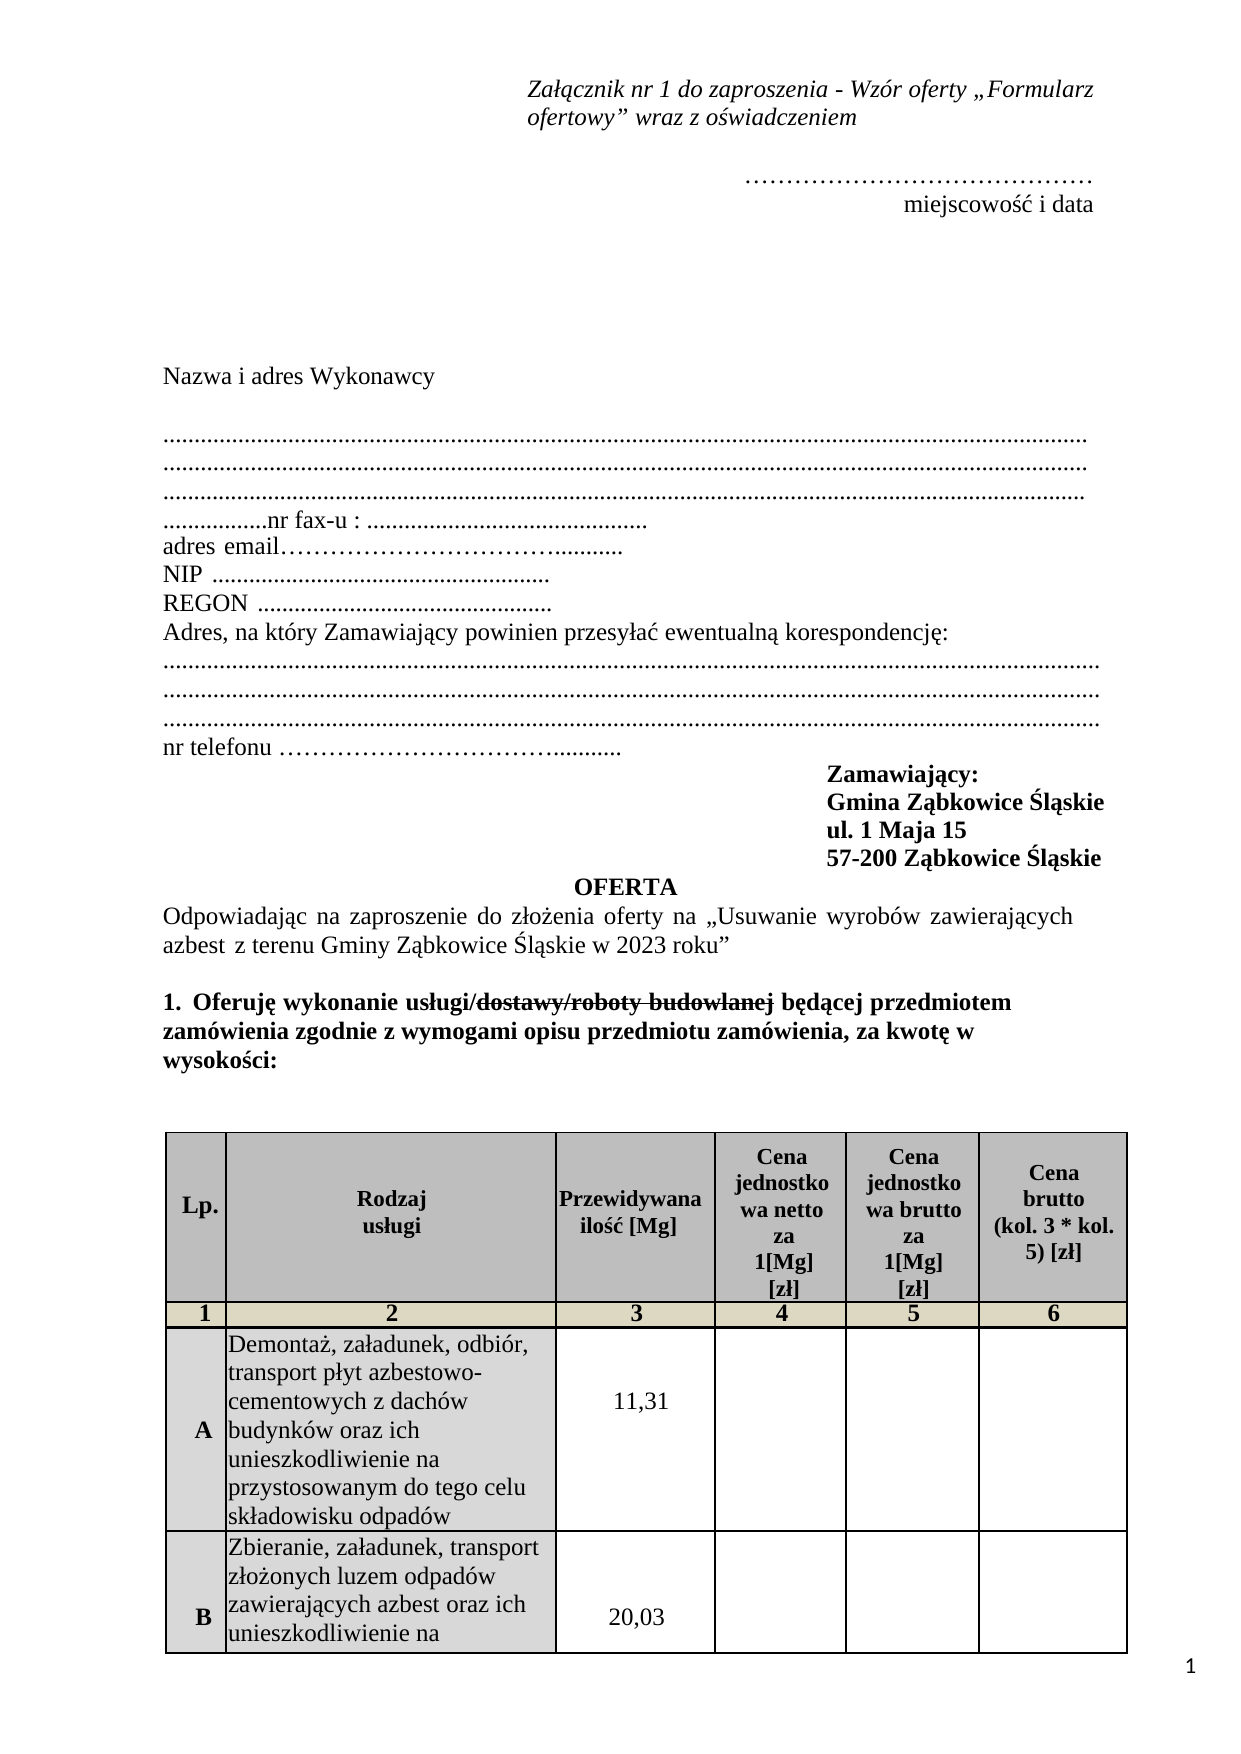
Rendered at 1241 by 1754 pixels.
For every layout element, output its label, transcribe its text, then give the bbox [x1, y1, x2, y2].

subtitle OFERTA [524, 872, 727, 901]
text Odpowiadając na zaproszenie do złożenia oferty na „Usuwanie wyrobów zawierających azbest z terenu Gminy Ząbkowice Śląskie w 2023 roku” [163, 901, 1107, 959]
text ...................................................................................................................................................... [163, 674, 1107, 703]
table_cell [847, 1532, 978, 1652]
table_cell 5 [847, 1303, 978, 1326]
table_cell B [167, 1532, 225, 1652]
text …………………………………… [152, 160, 1094, 189]
table_cell [716, 1329, 845, 1530]
table_cell A [167, 1329, 225, 1530]
subtitle Zamawiający: [826, 760, 1107, 788]
text miejscowość i data [152, 189, 1094, 217]
text Adres, na który Zamawiający powinien przesyłać ewentualną korespondencję: [163, 617, 1107, 645]
text nr telefonu ……………………………........... [163, 732, 1107, 760]
text 57-200 Ząbkowice Śląskie [826, 844, 1107, 872]
table_cell [980, 1532, 1126, 1652]
text .................................................................................................................................................... [163, 447, 1107, 476]
text Załącznik nr 1 do zaproszenia - Wzór oferty „Formularz ofertowy” wraz z oświadczeniem [527, 74, 1107, 131]
table_header Cena jednostkowa brutto za 1[Mg] [zł] [847, 1133, 978, 1301]
subtitle ul. 1 Maja 15 [826, 816, 1107, 844]
table_cell 3 [557, 1303, 714, 1326]
text adres email……………………………........... [163, 534, 1107, 559]
table_cell [716, 1532, 845, 1652]
table_header Cena brutto (kol. 3 * kol. 5) [zł] [980, 1133, 1126, 1301]
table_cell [227, 1532, 555, 1652]
table_cell 20,03 [557, 1532, 714, 1652]
table_header Lp. [167, 1133, 225, 1301]
table_cell 1 [167, 1303, 225, 1326]
table_header Cena jednostkowa netto za 1[Mg] [zł] [716, 1133, 845, 1301]
text NIP ....................................................... [163, 559, 1107, 588]
text REGON ................................................ [163, 588, 1107, 617]
text Gmina Ząbkowice Śląskie [826, 788, 1107, 816]
table_cell 4 [716, 1303, 845, 1326]
table_cell Demontaż, załadunek, odbiór, transport płyt azbestowo-cementowych z dachów budynków oraz ich unieszkodliwienie na przystosowanym do tego celu składowisku odpadów [227, 1329, 555, 1530]
text Nazwa i adres Wykonawcy [163, 361, 507, 390]
text ...................................................................................................................................................... [163, 703, 1107, 732]
text .......................................................................................................................................................................nr fax-u : ............................................. [163, 476, 1088, 534]
table_cell 2 [227, 1303, 555, 1326]
subtitle Oferuję wykonanie usługi/dostawy/roboty budowlanej będącej przedmiotem zamówienia zgodnie z wymogami opisu przedmiotu zamówienia, za kwotę w wysokości: [163, 987, 1093, 1074]
table_cell 6 [980, 1303, 1126, 1326]
text ...................................................................................................................................................... [163, 645, 1107, 674]
text .................................................................................................................................................... [163, 419, 1107, 447]
table_cell [980, 1329, 1126, 1530]
table_header Rodzaj usługi [227, 1133, 555, 1301]
table_cell [847, 1329, 978, 1530]
table_header Przewidywana ilość [Mg] [557, 1133, 714, 1301]
table_cell 11,31 [557, 1329, 714, 1530]
